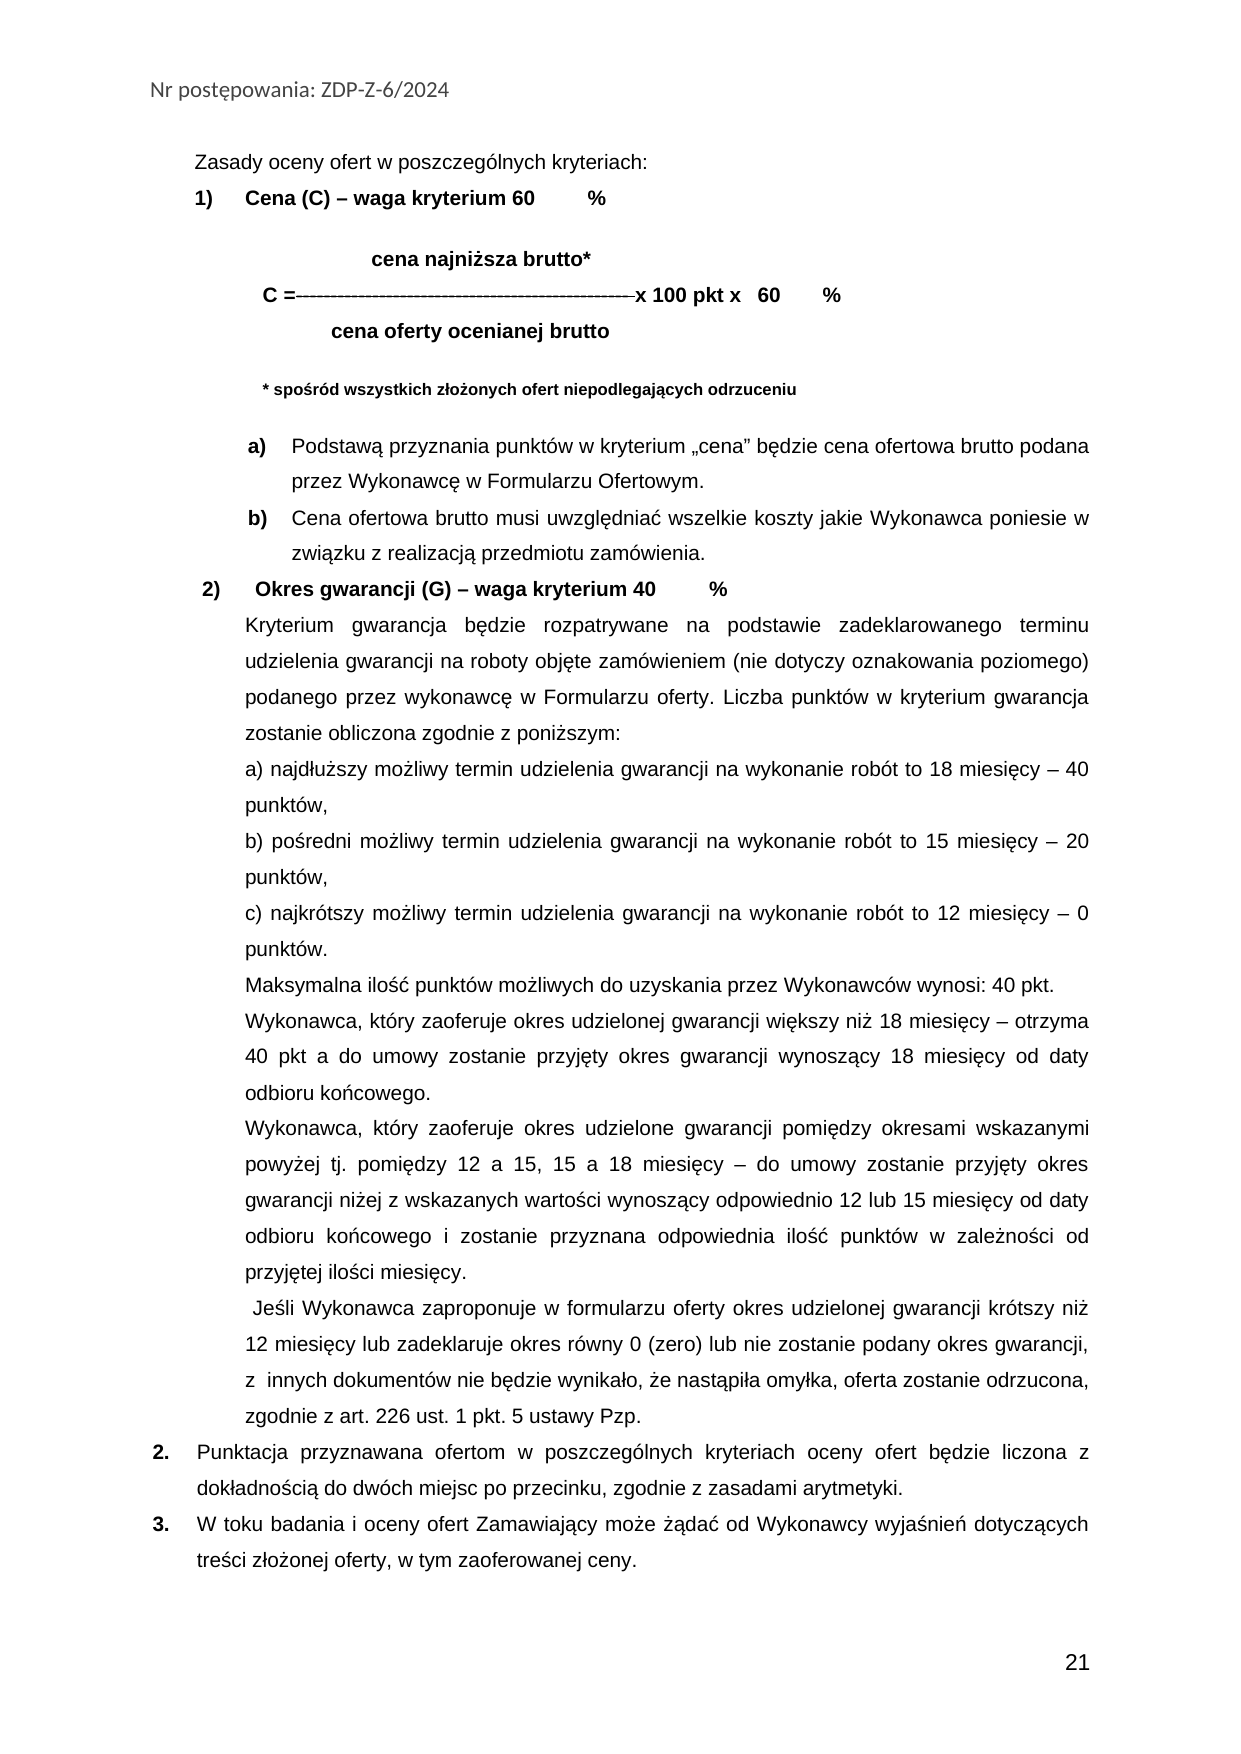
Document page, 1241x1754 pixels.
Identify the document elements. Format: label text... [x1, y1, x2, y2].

text C =------------------------------------------------ x 100 pkt x 60 % [262, 283, 1090, 307]
text Zasady oceny ofert w poszczególnych kryteriach: [194, 150, 1090, 174]
text c) najkrótszy możliwy termin udzielenia gwarancji na wykonanie robót to 12 miesięcy – 0 punktów. [245, 901, 1090, 961]
text Maksymalna ilość punktów możliwych do uzyskania przez Wykonawców wynosi: 40 pkt. [245, 972, 1090, 996]
list Cena ofertowa brutto musi uwzględniać wszelkie koszty jakie Wykonawca poniesie w związku z realizacją przedmiotu zamówienia. [248, 505, 1090, 565]
text Wykonawca, który zaoferuje okres udzielonej gwarancji większy niż 18 miesięcy – otrzyma 40 pkt a do umowy zostanie przyjęty okres gwarancji wynoszący 18 miesięcy od daty odbioru końcowego. [245, 1008, 1090, 1104]
text 2) Okres gwarancji (G) – waga kryterium 40 % [150, 577, 1090, 601]
text * spośród wszystkich złożonych ofert niepodlegających odrzuceniu [189, 380, 1090, 399]
text cena najniższa brutto* [371, 247, 1090, 271]
text cena oferty ocenianej brutto [331, 319, 1090, 343]
text b) pośredni możliwy termin udzielenia gwarancji na wykonanie robót to 15 miesięcy – 20 punktów, [245, 829, 1090, 889]
text Wykonawca, który zaoferuje okres udzielone gwarancji pomiędzy okresami wskazanymi powyżej tj. pomiędzy 12 a 15, 15 a 18 miesięcy – do umowy zostanie przyjęty okres gwarancji niżej z wskazanych wartości wynoszący odpowiednio 12 lub 15 miesięcy od daty odbioru końcowego i zostanie przyznana odpowiednia ilość punktów w zależności od przyjętej ilości miesięcy. [245, 1116, 1090, 1284]
text Jeśli Wykonawca zaproponuje w formularzu oferty okres udzielonej gwarancji krótszy niż 12 miesięcy lub zadeklaruje okres równy 0 (zero) lub nie zostanie podany okres gwarancji, z innych dokumentów nie będzie wynikało, że nastąpiła omyłka, oferta zostanie odrzucona, zgodnie z art. 226 ust. 1 pkt. 5 ustawy Pzp. [245, 1296, 1090, 1428]
list Punktacja przyznawana ofertom w poszczególnych kryteriach oceny ofert będzie liczona z dokładnością do dwóch miejsc po przecinku, zgodnie z zasadami arytmetyki. [152, 1440, 1090, 1499]
list W toku badania i oceny ofert Zamawiający może żądać od Wykonawcy wyjaśnień dotyczących treści złożonej oferty, w tym zaoferowanej ceny. [152, 1512, 1090, 1571]
list Podstawą przyznania punktów w kryterium „cena” będzie cena ofertowa brutto podana przez Wykonawcę w Formularzu Ofertowym. [248, 433, 1090, 493]
text a) najdłuższy możliwy termin udzielenia gwarancji na wykonanie robót to 18 miesięcy – 40 punktów, [245, 757, 1090, 817]
text Kryterium gwarancja będzie rozpatrywane na podstawie zadeklarowanego terminu udzielenia gwarancji na roboty objęte zamówieniem (nie dotyczy oznakowania poziomego) podanego przez wykonawcę w Formularzu oferty. Liczba punktów w kryterium gwarancja zostanie obliczona zgodnie z poniższym: [245, 613, 1090, 745]
list Cena (C) – waga kryterium 60 % [194, 186, 1090, 210]
